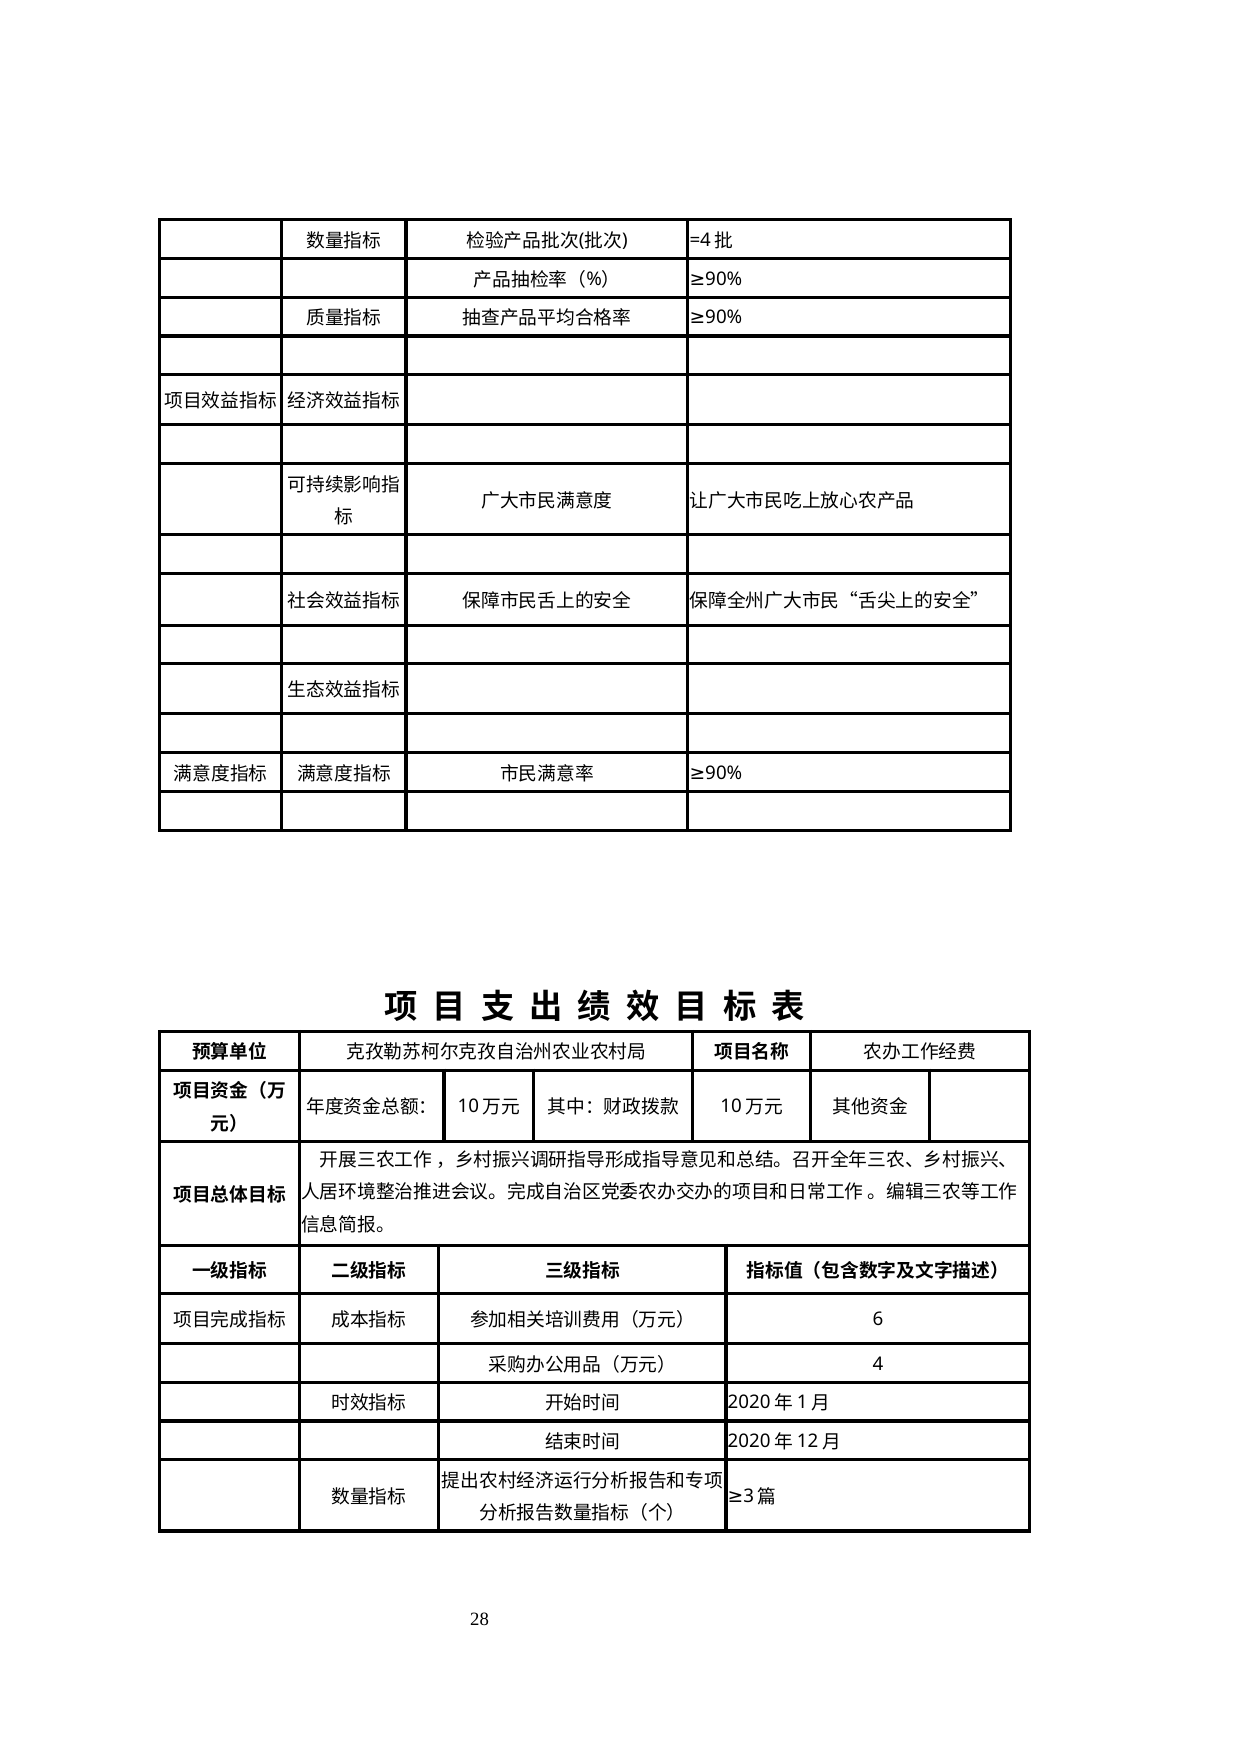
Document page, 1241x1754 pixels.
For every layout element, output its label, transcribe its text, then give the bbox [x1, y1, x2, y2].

table_cell [161, 299, 280, 334]
table_cell =4批 [689, 221, 1009, 257]
table_cell [161, 793, 280, 828]
table_cell 可持续影响指标 [283, 465, 404, 533]
table_cell [161, 575, 280, 623]
table_cell [689, 793, 1009, 828]
table_cell 二级指标 [301, 1247, 437, 1292]
table_cell [161, 665, 280, 712]
table_cell 满意度指标 [283, 754, 404, 790]
table_cell 让广大市民吃上放心农产品 [689, 465, 1009, 533]
table_cell [408, 338, 686, 373]
table_cell 开始时间 [440, 1384, 724, 1419]
table_cell 保障全州广大市民“舌尖上的安全” [689, 575, 1009, 623]
table_cell 提出农村经济运行分析报告和专项分析报告数量指标（个） [440, 1461, 724, 1529]
table_cell ≥90% [689, 299, 1009, 334]
table_cell 产品抽检率（%） [408, 260, 686, 296]
table_cell ≥3篇 [728, 1461, 1028, 1529]
table_cell [689, 627, 1009, 662]
table_cell ≥90% [689, 754, 1009, 790]
table_cell 数量指标 [301, 1461, 437, 1529]
table_cell [283, 627, 404, 662]
table_cell [161, 221, 280, 257]
table_cell [689, 338, 1009, 373]
table_cell [283, 426, 404, 462]
table_cell 10万元 [446, 1072, 532, 1140]
table_cell [283, 260, 404, 296]
table_cell 数量指标 [283, 221, 404, 257]
table_cell 市民满意率 [408, 754, 686, 790]
table_cell 成本指标 [301, 1295, 437, 1342]
table_cell 采购办公用品（万元） [440, 1345, 724, 1381]
table_cell 生态效益指标 [283, 665, 404, 712]
table_cell 开展三农工作 ，乡村振兴调研指导形成指导意见和总结。召开全年三农、乡村振兴、人居环境整治推进会议。完成自治区党委农办交办的项目和日常工作 。编辑三农等工作信息简报。 [301, 1143, 1028, 1243]
table_cell [283, 793, 404, 828]
table_cell [283, 715, 404, 751]
table_cell 结束时间 [440, 1423, 724, 1458]
table_cell [689, 376, 1009, 423]
table_cell 保障市民舌上的安全 [408, 575, 686, 623]
table_cell 克孜勒苏柯尔克孜自治州农业农村局 [301, 1033, 691, 1068]
table_cell [408, 627, 686, 662]
table_cell 经济效益指标 [283, 376, 404, 423]
table_cell 其他资金 [812, 1072, 928, 1140]
table_cell 10万元 [694, 1072, 809, 1140]
table_cell [161, 1461, 298, 1529]
table_cell 时效指标 [301, 1384, 437, 1419]
table_cell [408, 665, 686, 712]
table_cell 2020年12月 [728, 1423, 1028, 1458]
table_cell 项目总体目标 [161, 1143, 298, 1243]
table_cell 项目完成指标 [161, 1295, 298, 1342]
table_cell 一级指标 [161, 1247, 298, 1292]
table_cell 检验产品批次(批次) [408, 221, 686, 257]
table_cell [161, 627, 280, 662]
table_cell [689, 715, 1009, 751]
table_cell 三级指标 [440, 1247, 724, 1292]
table_cell [301, 1345, 437, 1381]
table_cell 抽查产品平均合格率 [408, 299, 686, 334]
table_cell 质量指标 [283, 299, 404, 334]
table_cell [931, 1072, 1028, 1140]
table_cell [408, 376, 686, 423]
table_cell [689, 536, 1009, 572]
table_cell [408, 426, 686, 462]
table_cell 项目名称 [694, 1033, 809, 1068]
table_cell [301, 1423, 437, 1458]
table_cell [161, 536, 280, 572]
table_cell 广大市民满意度 [408, 465, 686, 533]
table_cell 预算单位 [161, 1033, 298, 1068]
table_cell [161, 426, 280, 462]
table_cell 其中：财政拨款 [535, 1072, 691, 1140]
table_cell [161, 1423, 298, 1458]
table_cell [161, 338, 280, 373]
table_header 项 目 支 出 绩 效 目 标 表 [160, 962, 1029, 1030]
table_cell 参加相关培训费用（万元） [440, 1295, 724, 1342]
table_cell [161, 465, 280, 533]
table_cell 4 [728, 1345, 1028, 1381]
table_cell [161, 1384, 298, 1419]
table_cell [408, 793, 686, 828]
table_cell [408, 536, 686, 572]
table_cell [408, 715, 686, 751]
table_cell 项目效益指标 [161, 376, 280, 423]
table_cell [161, 1345, 298, 1381]
table_cell [283, 338, 404, 373]
table_cell [283, 536, 404, 572]
table_cell 指标值（包含数字及文字描述） [728, 1247, 1028, 1292]
table_cell 6 [728, 1295, 1028, 1342]
table_cell [161, 715, 280, 751]
table_cell [689, 426, 1009, 462]
table_cell 2020年1月 [728, 1384, 1028, 1419]
table_cell 年度资金总额： [301, 1072, 442, 1140]
table_cell ≥90% [689, 260, 1009, 296]
table_cell 满意度指标 [161, 754, 280, 790]
table_cell [689, 665, 1009, 712]
table_cell [161, 260, 280, 296]
table_cell 农办工作经费 [812, 1033, 1028, 1068]
table_cell 项目资金（万元） [161, 1072, 298, 1140]
table_cell 社会效益指标 [283, 575, 404, 623]
